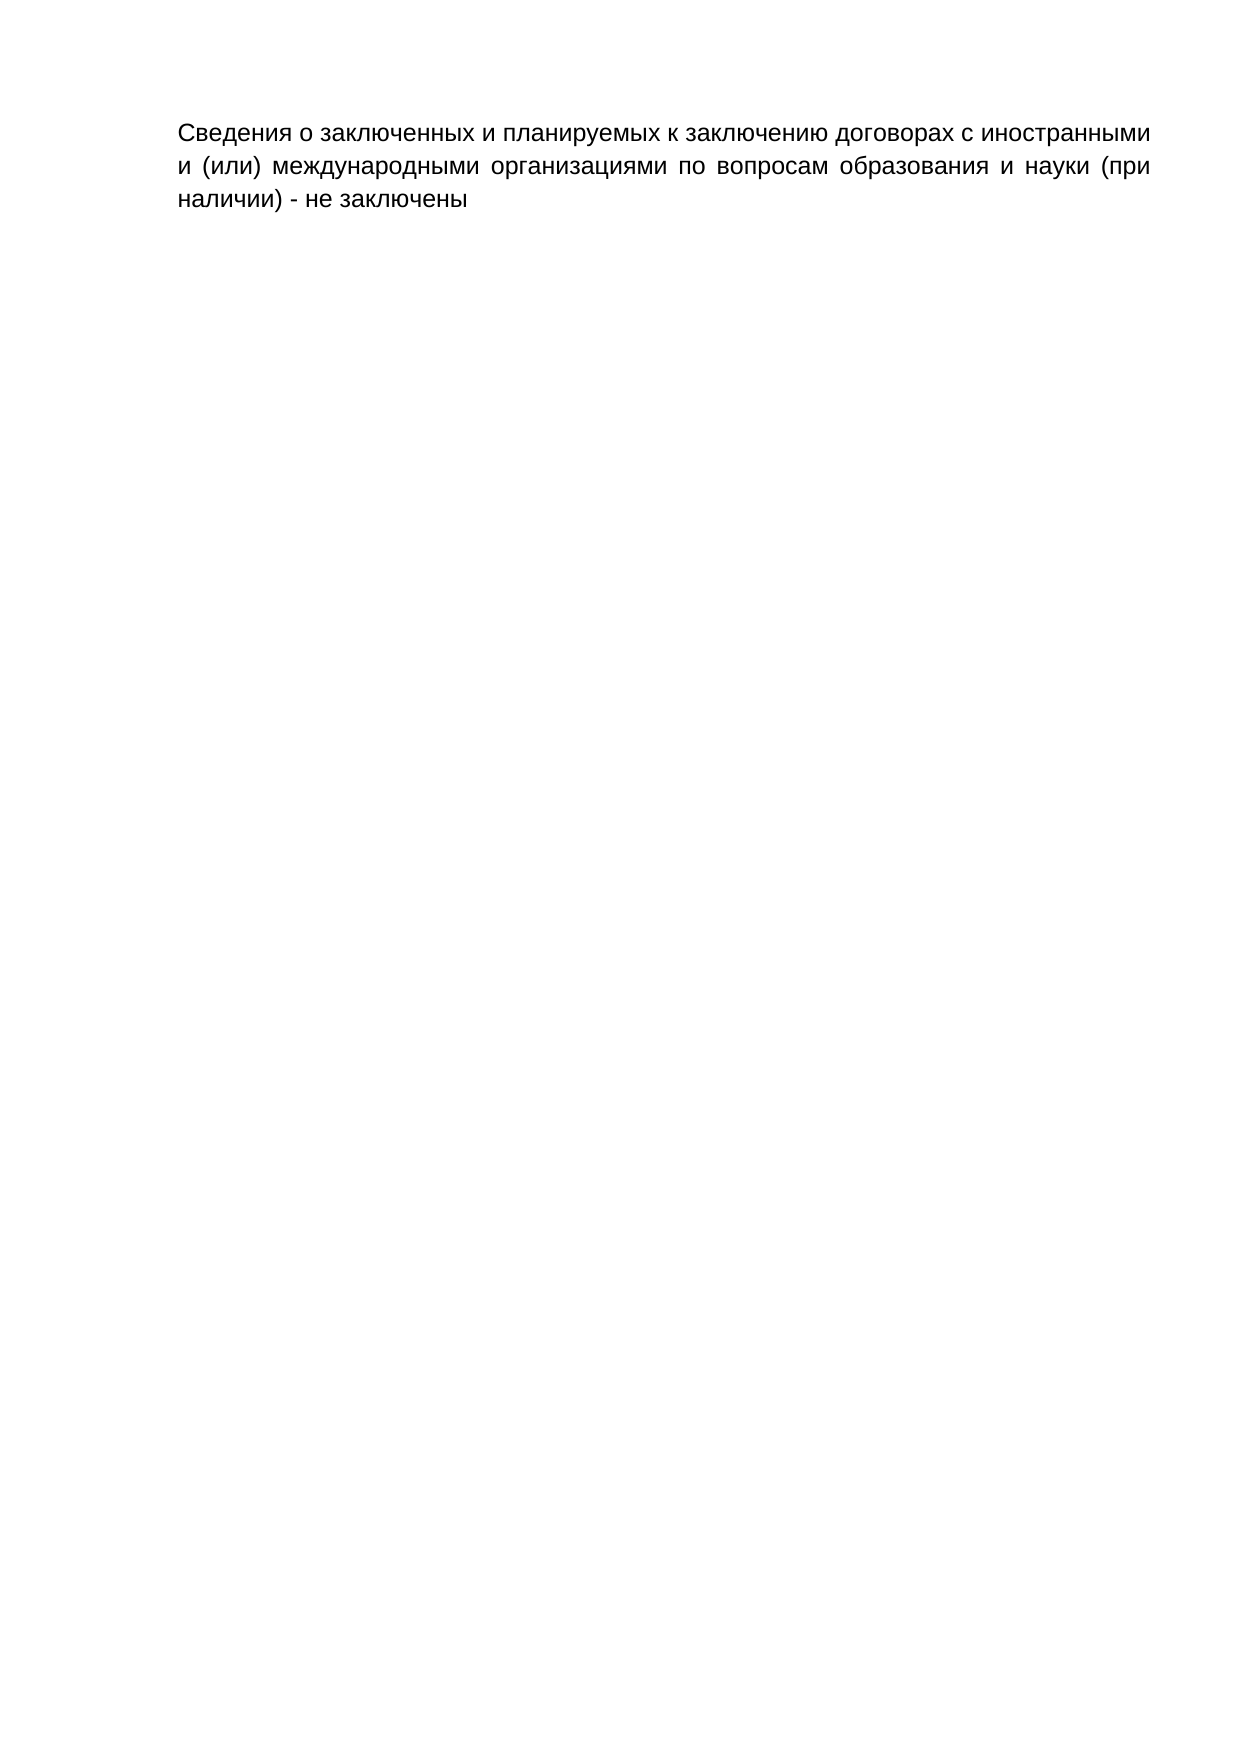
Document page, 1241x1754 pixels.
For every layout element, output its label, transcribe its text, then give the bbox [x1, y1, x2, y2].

text Сведения о заключенных и планируемых к заключению договорах с иностранными и (или) международными организациями по вопросам образования и науки (при наличии) - не заключены [177, 118, 1152, 213]
